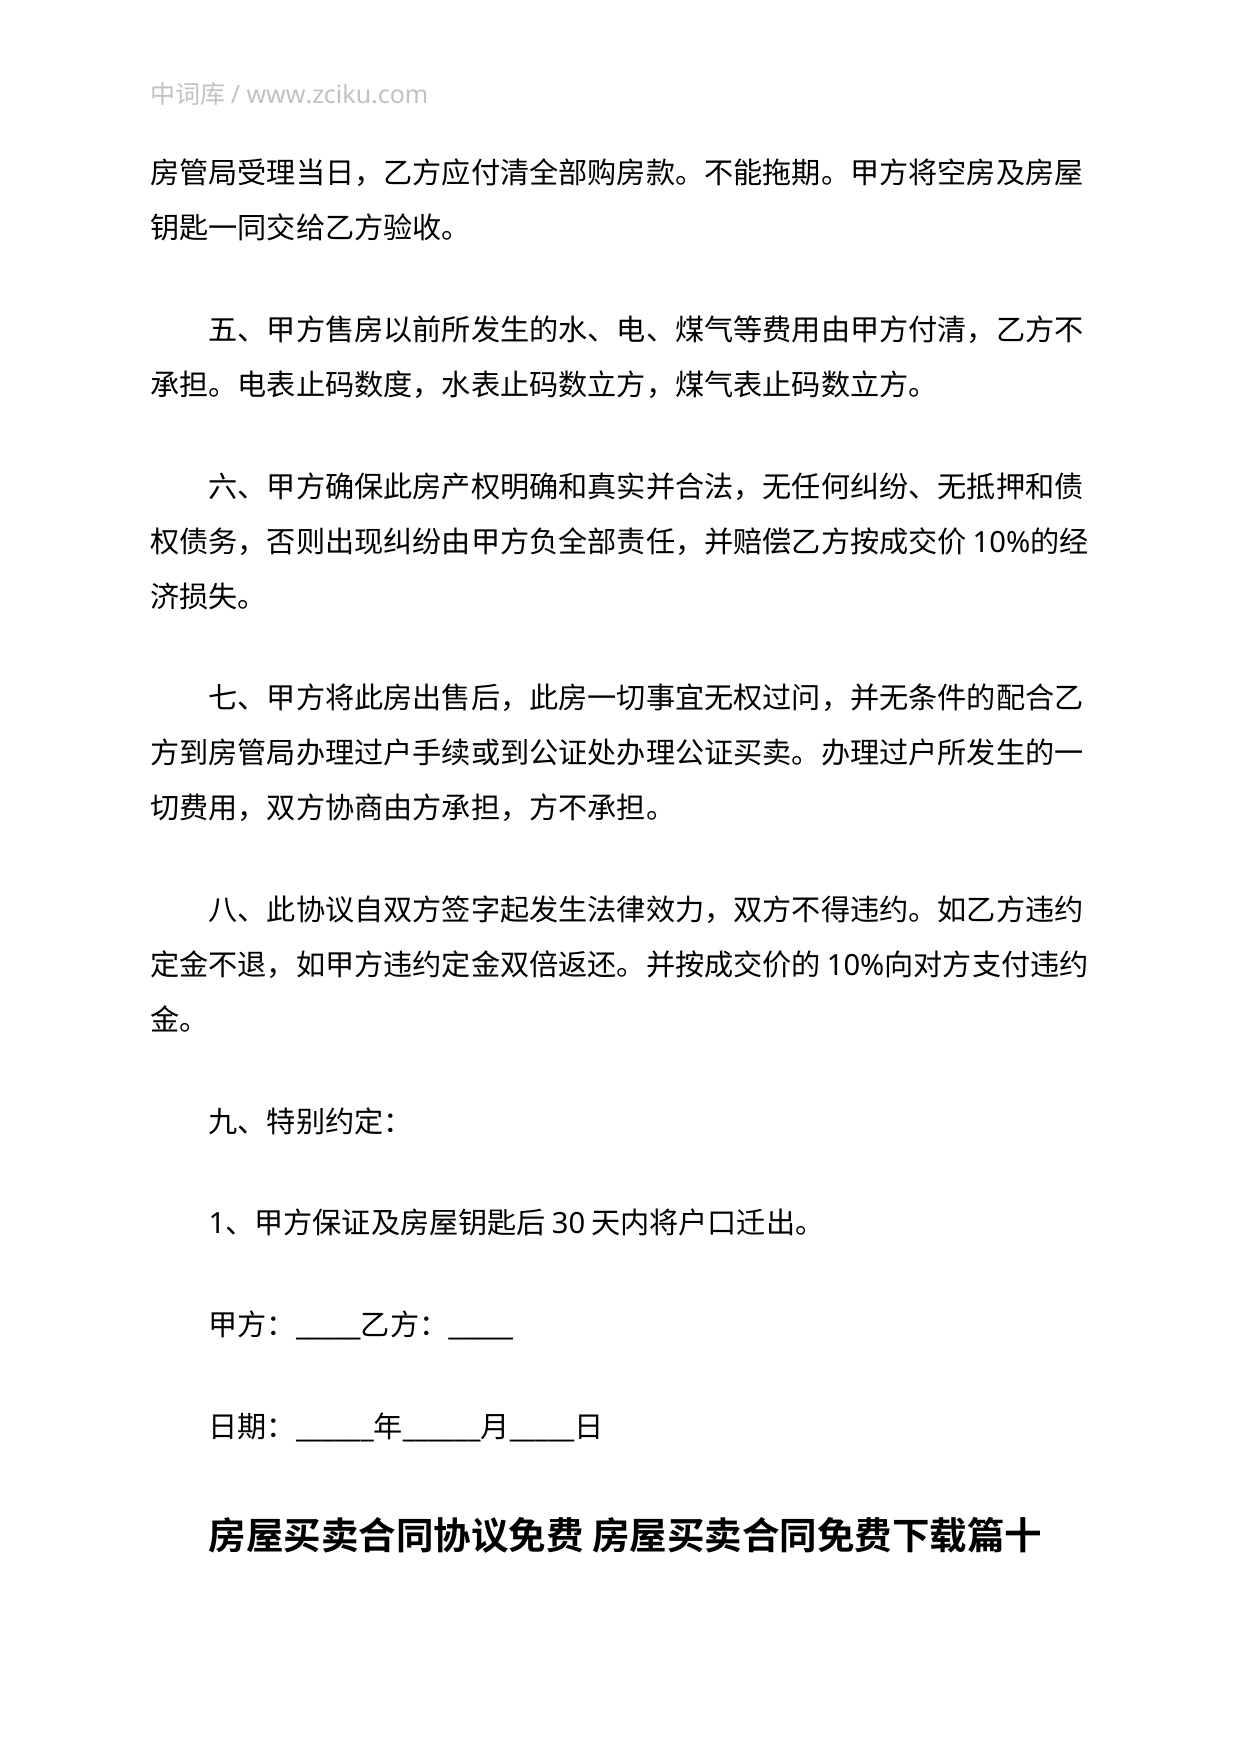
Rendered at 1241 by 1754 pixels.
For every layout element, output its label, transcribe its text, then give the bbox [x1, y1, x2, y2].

text 八、此协议自双方签字起发生法律效力，双方不得违约。如乙方违约定金不退，如甲方违约定金双倍返还。并按成交价的10%向对方支付违约金。 [150, 887, 1090, 1039]
text 房屋买卖合同协议免费 房屋买卖合同免费下载篇十 [150, 1506, 1090, 1560]
text 六、甲方确保此房产权明确和真实并合法，无任何纠纷、无抵押和债权债务，否则出现纠纷由甲方负全部责任，并赔偿乙方按成交价10%的经济损失。 [150, 463, 1090, 616]
text 甲方：_____乙方：_____ [150, 1302, 1090, 1344]
text 九、特别约定： [150, 1098, 1090, 1141]
text 日期：______年______月_____日 [150, 1404, 1090, 1446]
text 1、甲方保证及房屋钥匙后30天内将户口迁出。 [150, 1200, 1090, 1242]
text 五、甲方售房以前所发生的水、电、煤气等费用由甲方付清，乙方不承担。电表止码数度，水表止码数立方，煤气表止码数立方。 [150, 307, 1090, 404]
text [150, 150, 1090, 247]
text 七、甲方将此房出售后，此房一切事宜无权过问，并无条件的配合乙方到房管局办理过户手续或到公证处办理公证买卖。办理过户所发生的一切费用，双方协商由方承担，方不承担。 [150, 675, 1090, 827]
